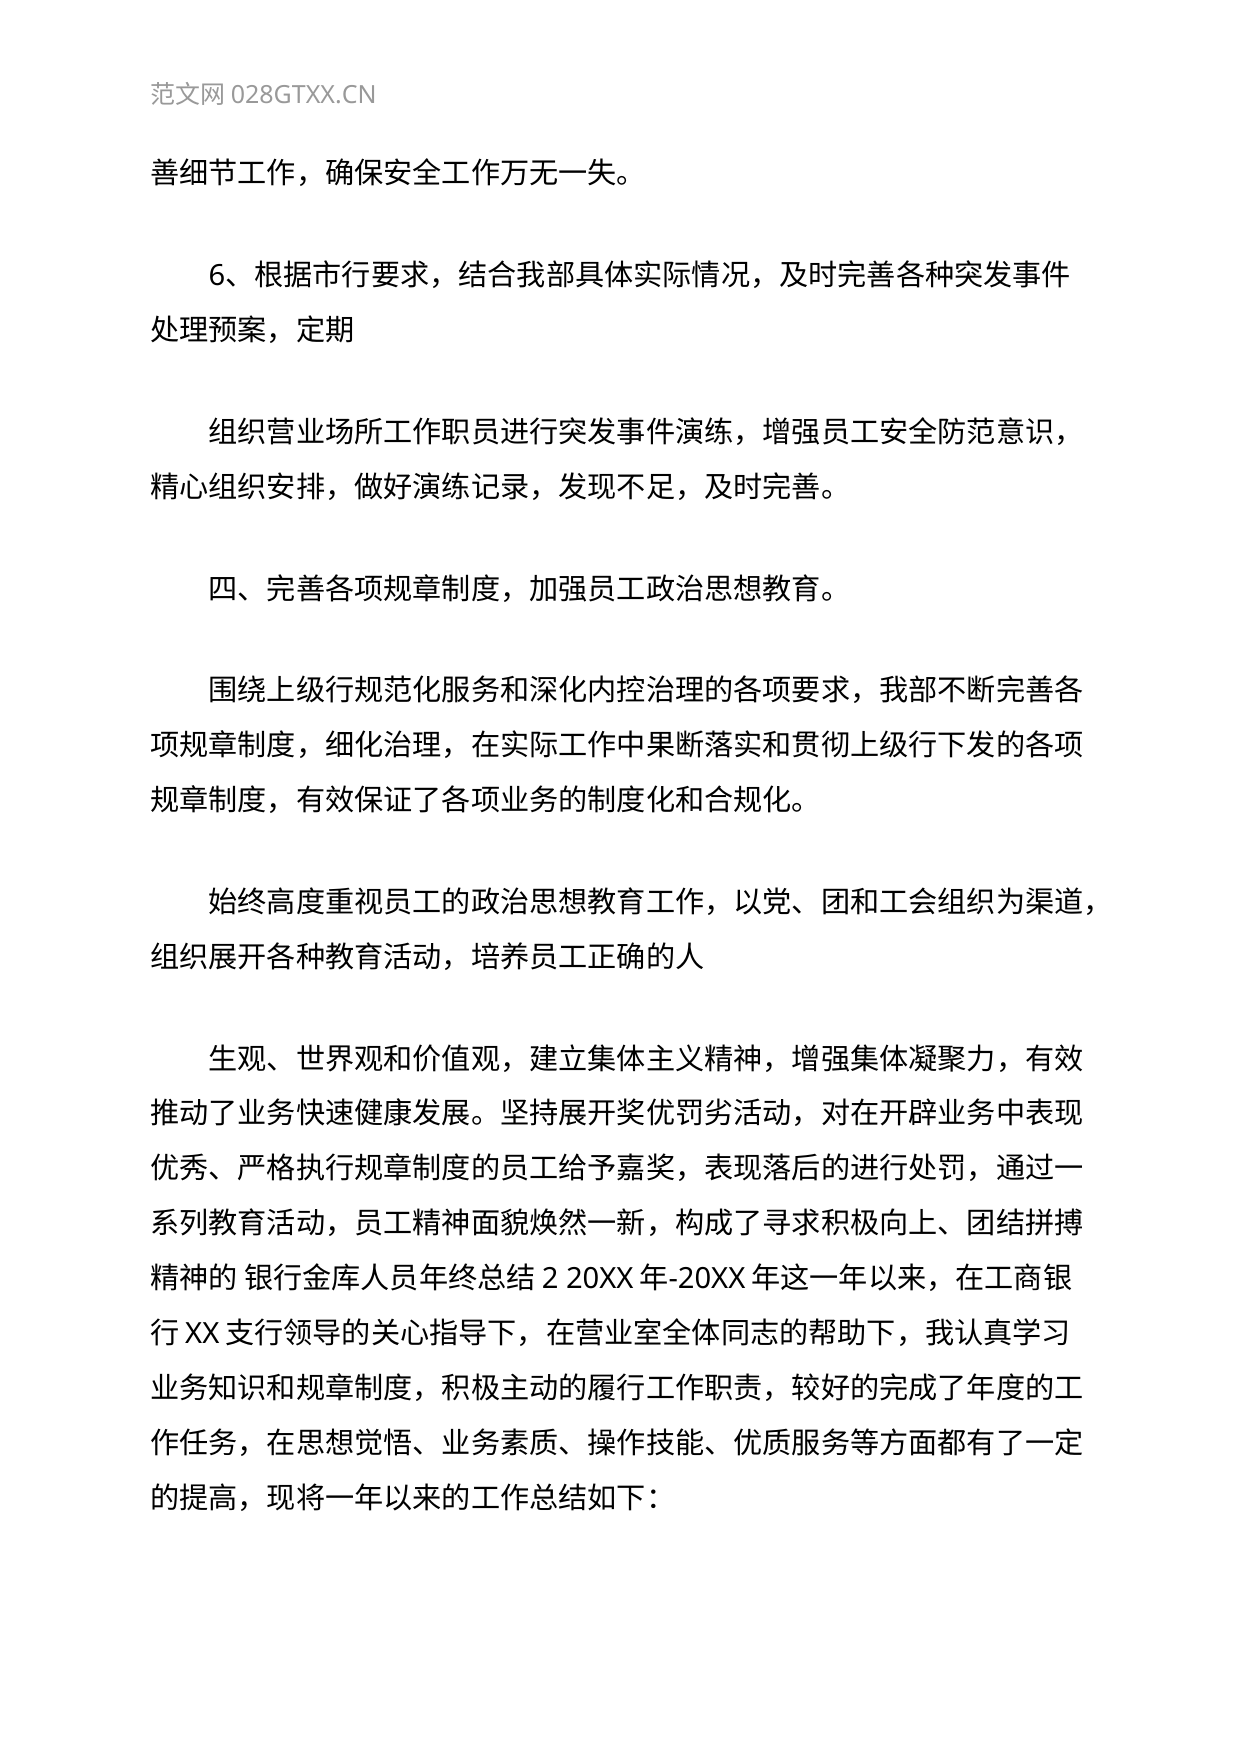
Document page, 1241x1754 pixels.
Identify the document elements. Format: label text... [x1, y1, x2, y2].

text 围绕上级行规范化服务和深化内控治理的各项要求，我部不断完善各项规章制度，细化治理，在实际工作中果断落实和贯彻上级行下发的各项规章制度，有效保证了各项业务的制度化和合规化。 [150, 667, 1090, 819]
text 生观、世界观和价值观，建立集体主义精神，增强集体凝聚力，有效推动了业务快速健康发展。坚持展开奖优罚劣活动，对在开辟业务中表现优秀、严格执行规章制度的员工给予嘉奖，表现落后的进行处罚，通过一系列教育活动，员工精神面貌焕然一新，构成了寻求积极向上、团结拼搏精神的 银行金库人员年终总结2 20XX年-20XX年这一年以来，在工商银行XX支行领导的关心指导下，在营业室全体同志的帮助下，我认真学习业务知识和规章制度，积极主动的履行工作职责，较好的完成了年度的工作任务，在思想觉悟、业务素质、操作技能、优质服务等方面都有了一定的提高，现将一年以来的工作总结如下： [150, 1035, 1090, 1517]
text 始终高度重视员工的政治思想教育工作，以党、团和工会组织为渠道，组织展开各种教育活动，培养员工正确的人 [150, 878, 1090, 976]
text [150, 150, 1090, 192]
text 四、完善各项规章制度，加强员工政治思想教育。 [150, 565, 1090, 607]
text 组织营业场所工作职员进行突发事件演练，增强员工安全防范意识，精心组织安排，做好演练记录，发现不足，及时完善。 [150, 408, 1090, 506]
text 6、根据市行要求，结合我部具体实际情况，及时完善各种突发事件处理预案，定期 [150, 252, 1090, 349]
